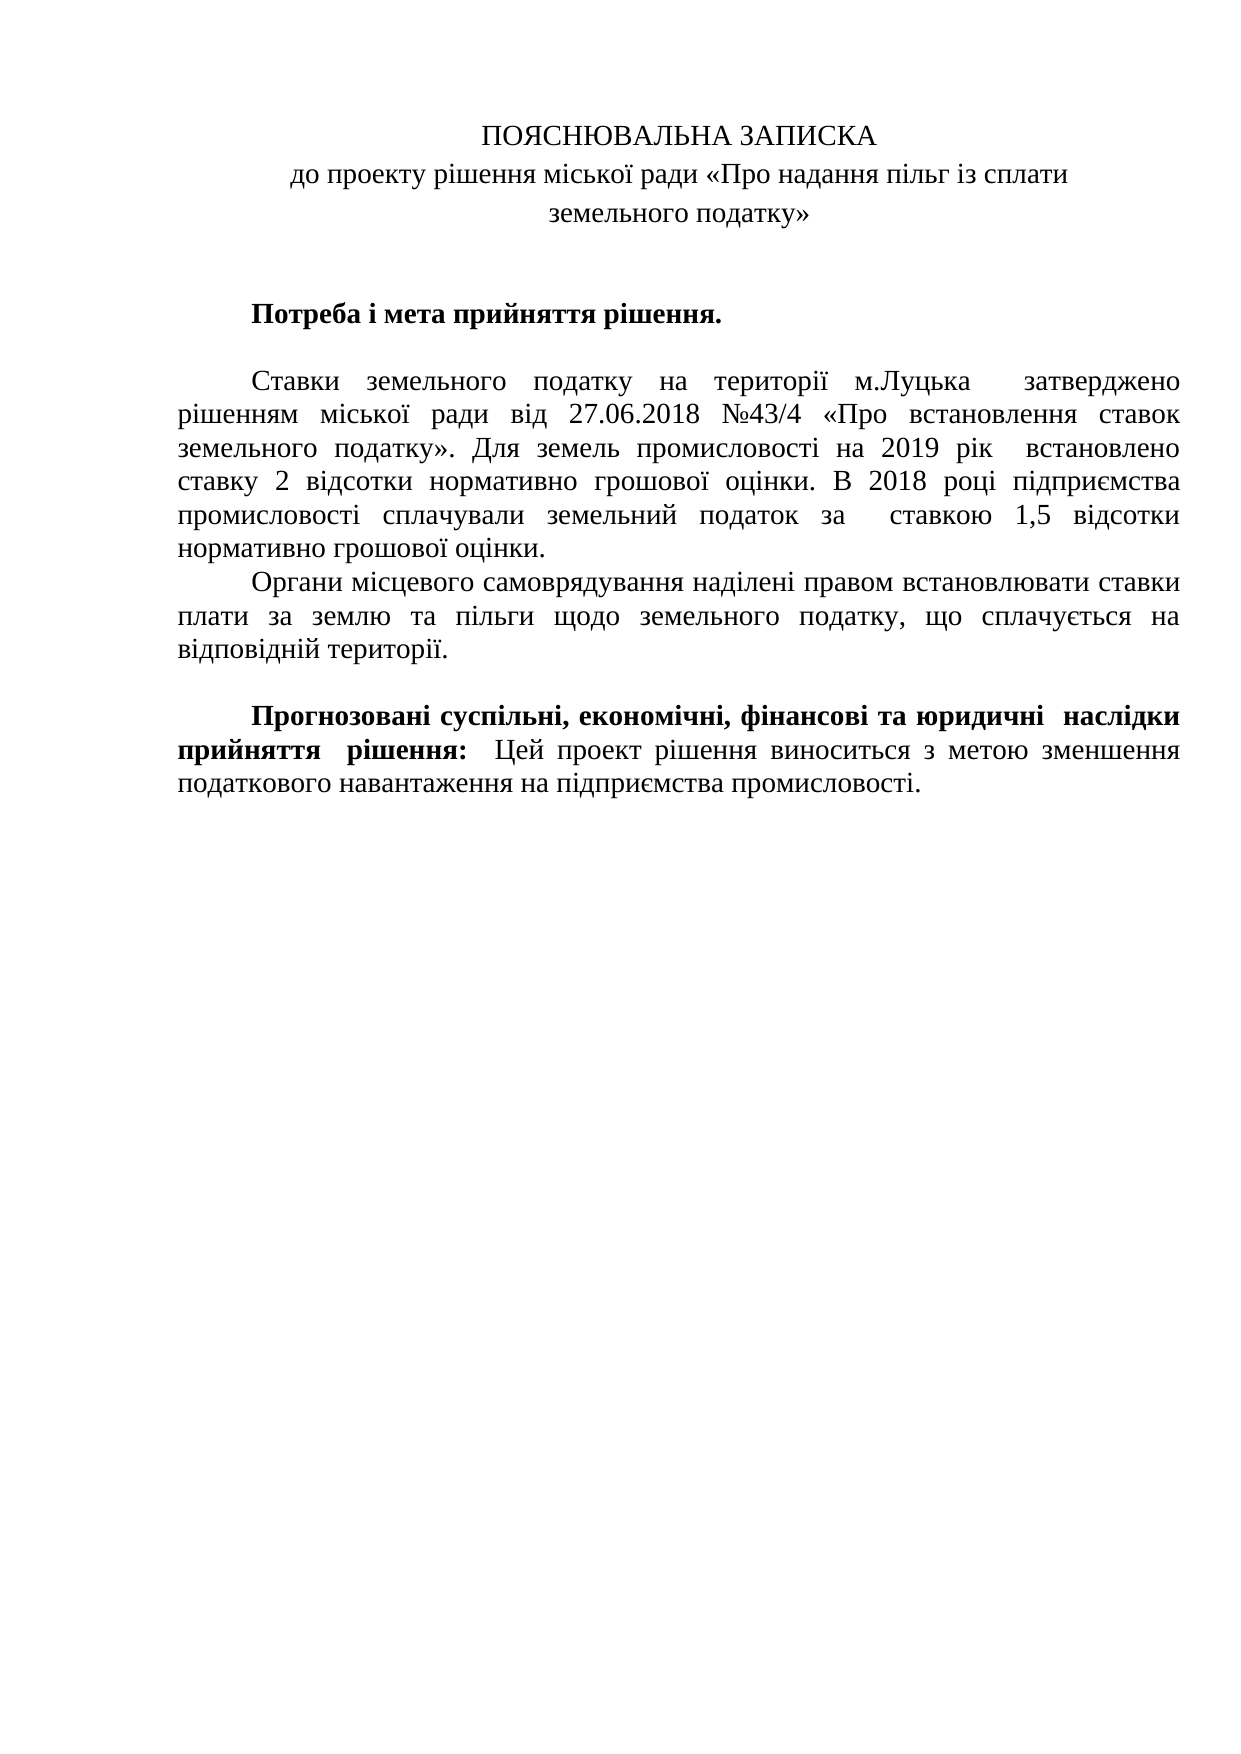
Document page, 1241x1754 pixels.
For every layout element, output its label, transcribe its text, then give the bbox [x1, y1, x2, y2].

text Органи місцевого самоврядування наділені правом встановлювати ставки плати за землю та пільги щодо земельного податку, що сплачується на відповідній території. [177, 564, 1181, 665]
text Потреба і мета прийняття рішення. [251, 296, 1181, 329]
text Ставки земельного податку на території м.Луцька затверджено рішенням міської ради від 27.06.2018 №43/4 «Про встановлення ставок земельного податку». Для земель промисловості на 2019 рік встановлено ставку 2 відсотки нормативно грошової оцінки. В 2018 році підприємства промисловості сплачували земельний податок за ставкою 1,5 відсотки нормативно грошової оцінки. [177, 363, 1181, 564]
text до проекту рішення міської ради «Про надання пільг із сплати [177, 157, 1181, 190]
text Прогнозовані суспільні, економічні, фінансові та юридичні наслідки прийняття рішення: Цей проект рішення виноситься з метою зменшення податкового навантаження на підприємства промисловості. [177, 698, 1181, 799]
text земельного податку» [177, 195, 1181, 229]
text ПОЯСНЮВАЛЬНА ЗАПИСКА [177, 118, 1181, 152]
